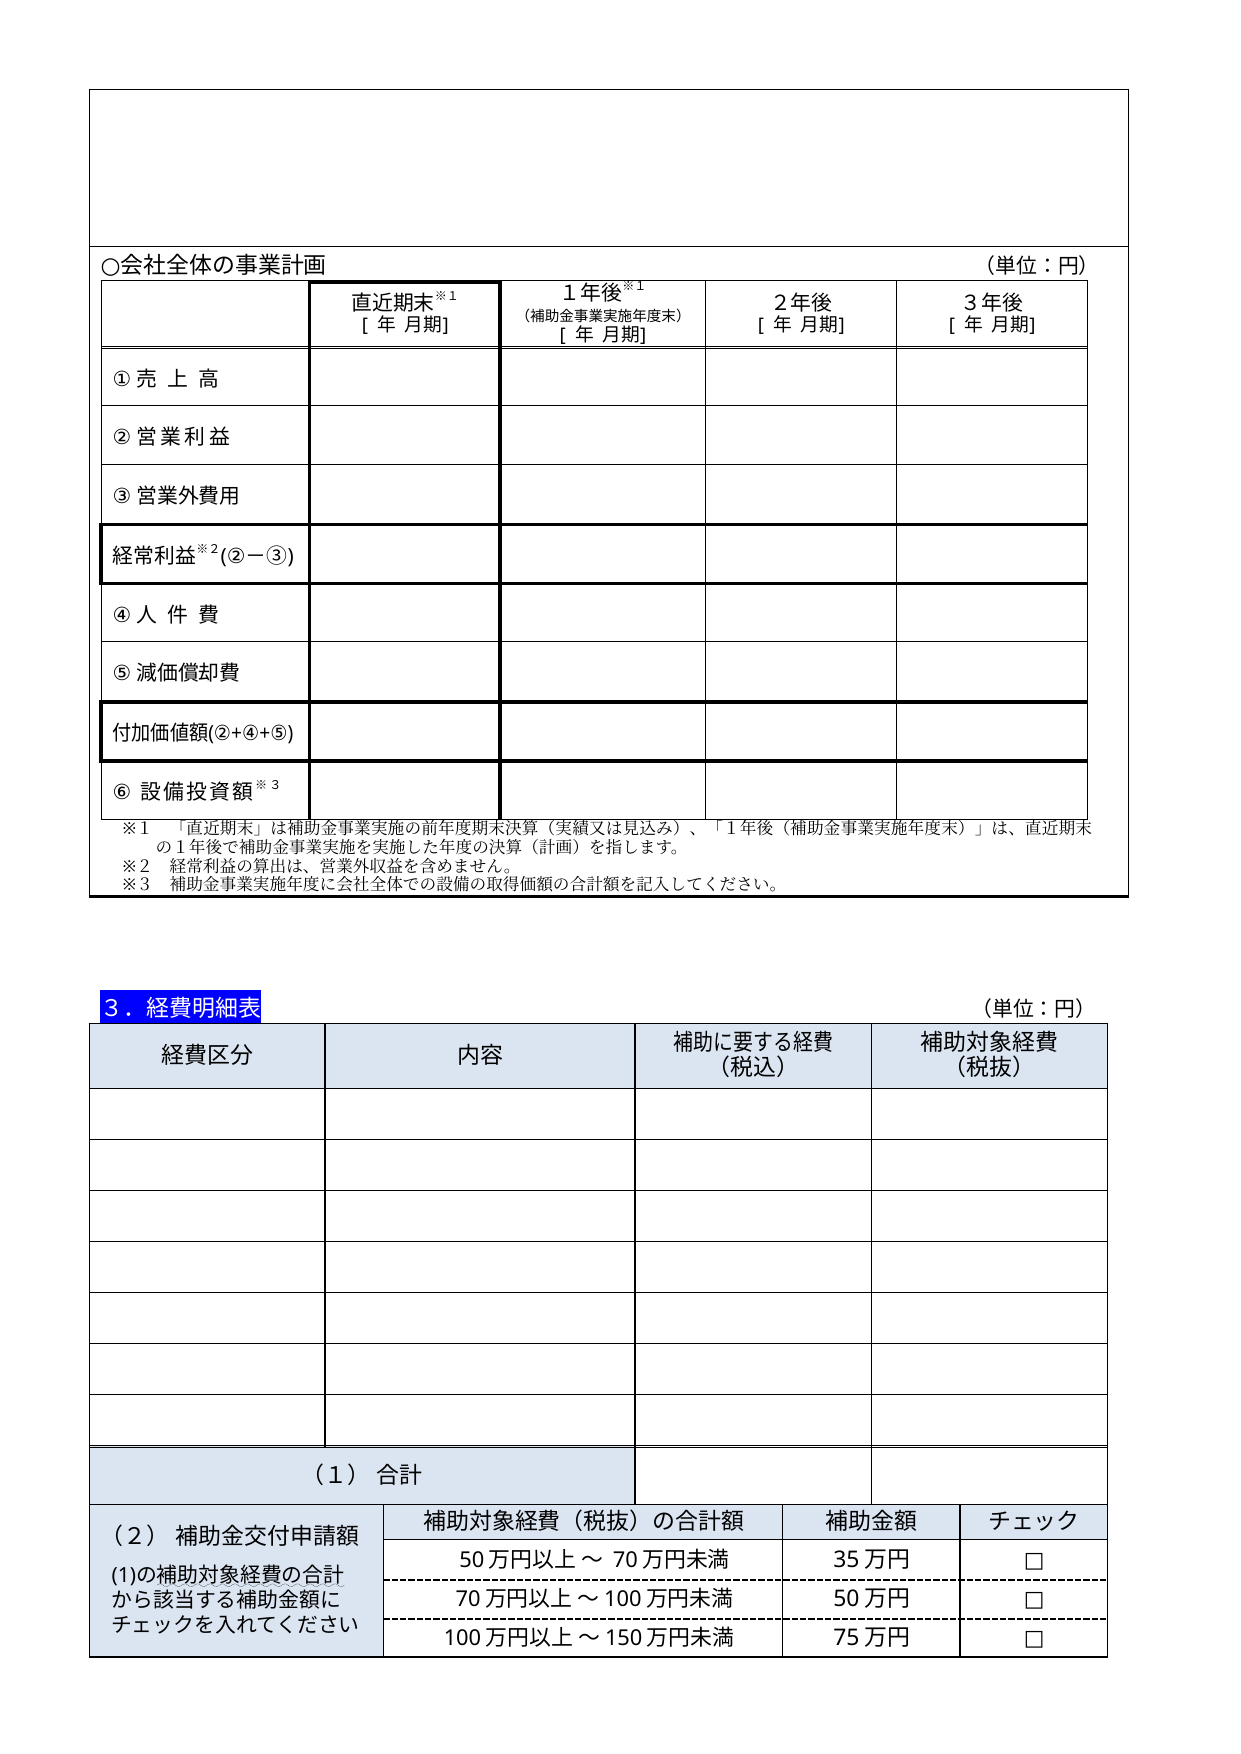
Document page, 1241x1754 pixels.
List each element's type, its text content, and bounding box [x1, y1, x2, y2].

table_cell 補助対象経費（税抜）の合計額 [384, 1505, 782, 1539]
table_cell □ [961, 1618, 1107, 1656]
table_header 補助対象経費 （税抜） [872, 1024, 1107, 1088]
table_cell □ [961, 1579, 1107, 1617]
table_cell チェック [961, 1505, 1107, 1539]
table_header 内容 [326, 1024, 634, 1088]
table_cell 補助金交付申請額 (1)の補助対象経費の合計 から該当する補助金額に チェックを入れてください [90, 1505, 383, 1656]
table_cell [872, 1191, 1107, 1241]
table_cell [90, 90, 1128, 246]
table_cell 100万円以上 ～ 150万円未満 [384, 1618, 782, 1656]
table_cell [90, 1344, 324, 1394]
table_cell [326, 1089, 634, 1139]
table_cell [90, 1140, 324, 1190]
table_cell [326, 1242, 634, 1292]
table_cell [326, 1344, 634, 1394]
table_cell [872, 1242, 1107, 1292]
table_cell 70万円以上 ～ 100万円未満 [384, 1579, 782, 1617]
table_cell 35万円 [783, 1540, 959, 1578]
table_cell [636, 1140, 871, 1190]
text ３．経費明細表 （単位：円） [261, 991, 1140, 1023]
table_cell [636, 1293, 871, 1343]
table_cell [872, 1395, 1107, 1445]
table_cell [90, 1395, 324, 1445]
table_cell [636, 1395, 871, 1445]
table_cell [90, 1242, 324, 1292]
table_header 補助に要する経費 （税込） [636, 1024, 871, 1088]
table_cell [90, 1191, 324, 1241]
table_cell [636, 1242, 871, 1292]
table_cell [636, 1344, 871, 1394]
table_cell 75万円 [783, 1618, 959, 1656]
table_cell [636, 1089, 871, 1139]
table_header 経費区分 [90, 1024, 324, 1088]
table_cell □ [961, 1540, 1107, 1578]
table_cell [872, 1293, 1107, 1343]
table_cell 50万円 [783, 1579, 959, 1617]
table_cell [636, 1191, 871, 1241]
table_cell 補助金額 [783, 1505, 959, 1539]
table_cell [90, 1293, 324, 1343]
table_cell ○会社全体の事業計画 （単位：円） ※１ 「直近期末」は補助金事業実施の前年度期末決算（実績又は見込み）、「１年後（補助金事業実施年度末）」は、直近期末の１年後で補助金事業実施を実施した年度の決算（計画）を指します。 ※２ 経常利益の算出は、営業外収益を含めません。 ※３ 補助金事業実施年度に会社全体での設備の取得価額の合計額を記入してください。 [90, 247, 1128, 894]
table_cell 合計 [90, 1448, 634, 1504]
table_cell [872, 1089, 1107, 1139]
table_cell [326, 1191, 634, 1241]
table_cell [326, 1293, 634, 1343]
table_cell [326, 1395, 634, 1445]
table_cell [872, 1448, 1107, 1504]
table_cell [90, 1089, 324, 1139]
table_cell 50万円以上 ～ 70万円未満 [384, 1540, 782, 1578]
table_cell [636, 1448, 871, 1504]
table_cell [326, 1140, 634, 1190]
table_cell [872, 1344, 1107, 1394]
table_cell [872, 1140, 1107, 1190]
